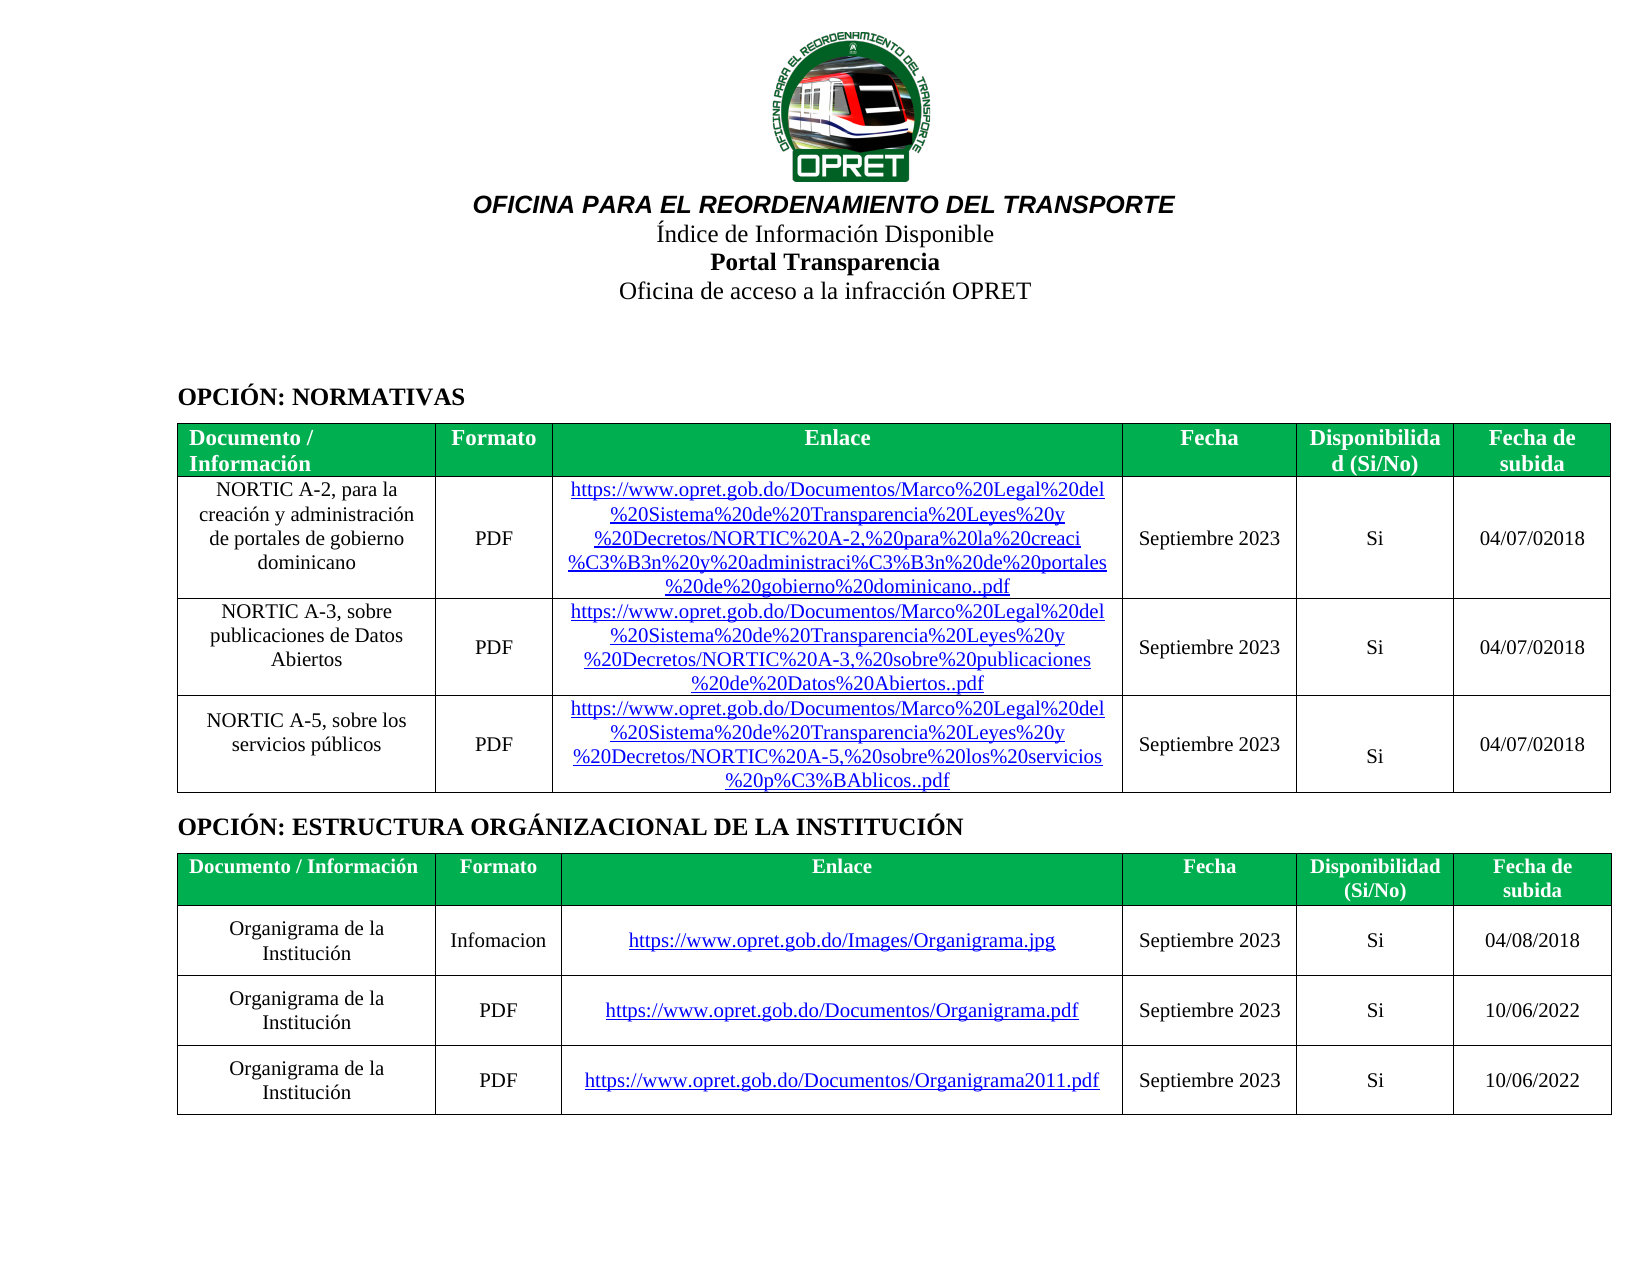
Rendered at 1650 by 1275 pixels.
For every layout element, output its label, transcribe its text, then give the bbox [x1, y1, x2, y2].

table_cell Septiembre 2023 [1123, 906, 1296, 975]
table_cell Septiembre 2023 [1123, 477, 1296, 598]
table_cell NORTIC A-5, sobre los servicios públicos [178, 696, 435, 792]
table_cell 10/06/2022 [1454, 976, 1611, 1044]
table_header Fecha [1123, 854, 1296, 905]
table_cell Septiembre 2023 [1123, 976, 1296, 1044]
table_cell Si [1297, 696, 1453, 792]
picture [772, 32, 930, 182]
table_header Formato [436, 424, 552, 476]
table_cell PDF [436, 599, 552, 695]
table_cell https://www.opret.gob.do/Documentos/Organigrama2011.pdf [562, 1046, 1122, 1114]
table_cell https://www.opret.gob.do/Documentos/Marco%20Legal%20del%20Sistema%20de%20Transparencia%20Leyes%20y%20Decretos/NORTIC%20A-2,%20para%20la%20creaci%C3%B3n%20y%20administraci%C3%B3n%20de%20portales%20de%20gobierno%20dominicano..pdf [553, 477, 1122, 598]
table_header Disponibilidad (Si/No) [1297, 424, 1453, 476]
table_cell 04/07/02018 [1454, 599, 1610, 695]
table_cell 04/08/2018 [1454, 906, 1611, 975]
table_cell Organigrama de la Institución [178, 1046, 435, 1114]
table_cell Septiembre 2023 [1123, 599, 1296, 695]
table_cell Infomacion [436, 906, 561, 975]
table_cell Si [1297, 1046, 1453, 1114]
table_header Documento / Información [178, 854, 435, 905]
table_header Fecha de subida [1454, 424, 1610, 476]
table_header Fecha [1123, 424, 1296, 476]
text OPCIÓN: ESTRUCTURA ORGÁNIZACIONAL DE LA INSTITUCIÓN [177, 812, 1473, 841]
table_header Enlace [553, 424, 1122, 476]
table_cell https://www.opret.gob.do/Images/Organigrama.jpg [562, 906, 1122, 975]
table_header Disponibilidad (Si/No) [1297, 854, 1453, 905]
table_cell Si [1297, 477, 1453, 598]
table_cell Si [1297, 906, 1453, 975]
table_cell Organigrama de la Institución [178, 976, 435, 1044]
table_cell PDF [436, 477, 552, 598]
table_header Fecha de subida [1454, 854, 1611, 905]
table_cell 04/07/02018 [1454, 477, 1610, 598]
table_cell Si [1297, 976, 1453, 1044]
table_cell 04/07/02018 [1454, 696, 1610, 792]
table_cell 10/06/2022 [1454, 1046, 1611, 1114]
table_header Enlace [562, 854, 1122, 905]
table_header Documento / Información [178, 424, 435, 476]
table_cell https://www.opret.gob.do/Documentos/Organigrama.pdf [562, 976, 1122, 1044]
table_cell NORTIC A-2, para la creación y administración de portales de gobierno dominicano [178, 477, 435, 598]
table_cell Organigrama de la Institución [178, 906, 435, 975]
table_cell https://www.opret.gob.do/Documentos/Marco%20Legal%20del%20Sistema%20de%20Transparencia%20Leyes%20y%20Decretos/NORTIC%20A-3,%20sobre%20publicaciones%20de%20Datos%20Abiertos..pdf [553, 599, 1122, 695]
table_cell Septiembre 2023 [1123, 1046, 1296, 1114]
table_cell https://www.opret.gob.do/Documentos/Marco%20Legal%20del%20Sistema%20de%20Transparencia%20Leyes%20y%20Decretos/NORTIC%20A-5,%20sobre%20los%20servicios%20p%C3%BAblicos..pdf [553, 696, 1122, 792]
table_cell Septiembre 2023 [1123, 696, 1296, 792]
text OPCIÓN: NORMATIVAS [177, 382, 1473, 411]
table_cell PDF [436, 696, 552, 792]
table_cell PDF [436, 1046, 561, 1114]
table_cell PDF [436, 976, 561, 1044]
table_cell Si [1297, 599, 1453, 695]
table_cell NORTIC A-3, sobre publicaciones de Datos Abiertos [178, 599, 435, 695]
table_header Formato [436, 854, 561, 905]
